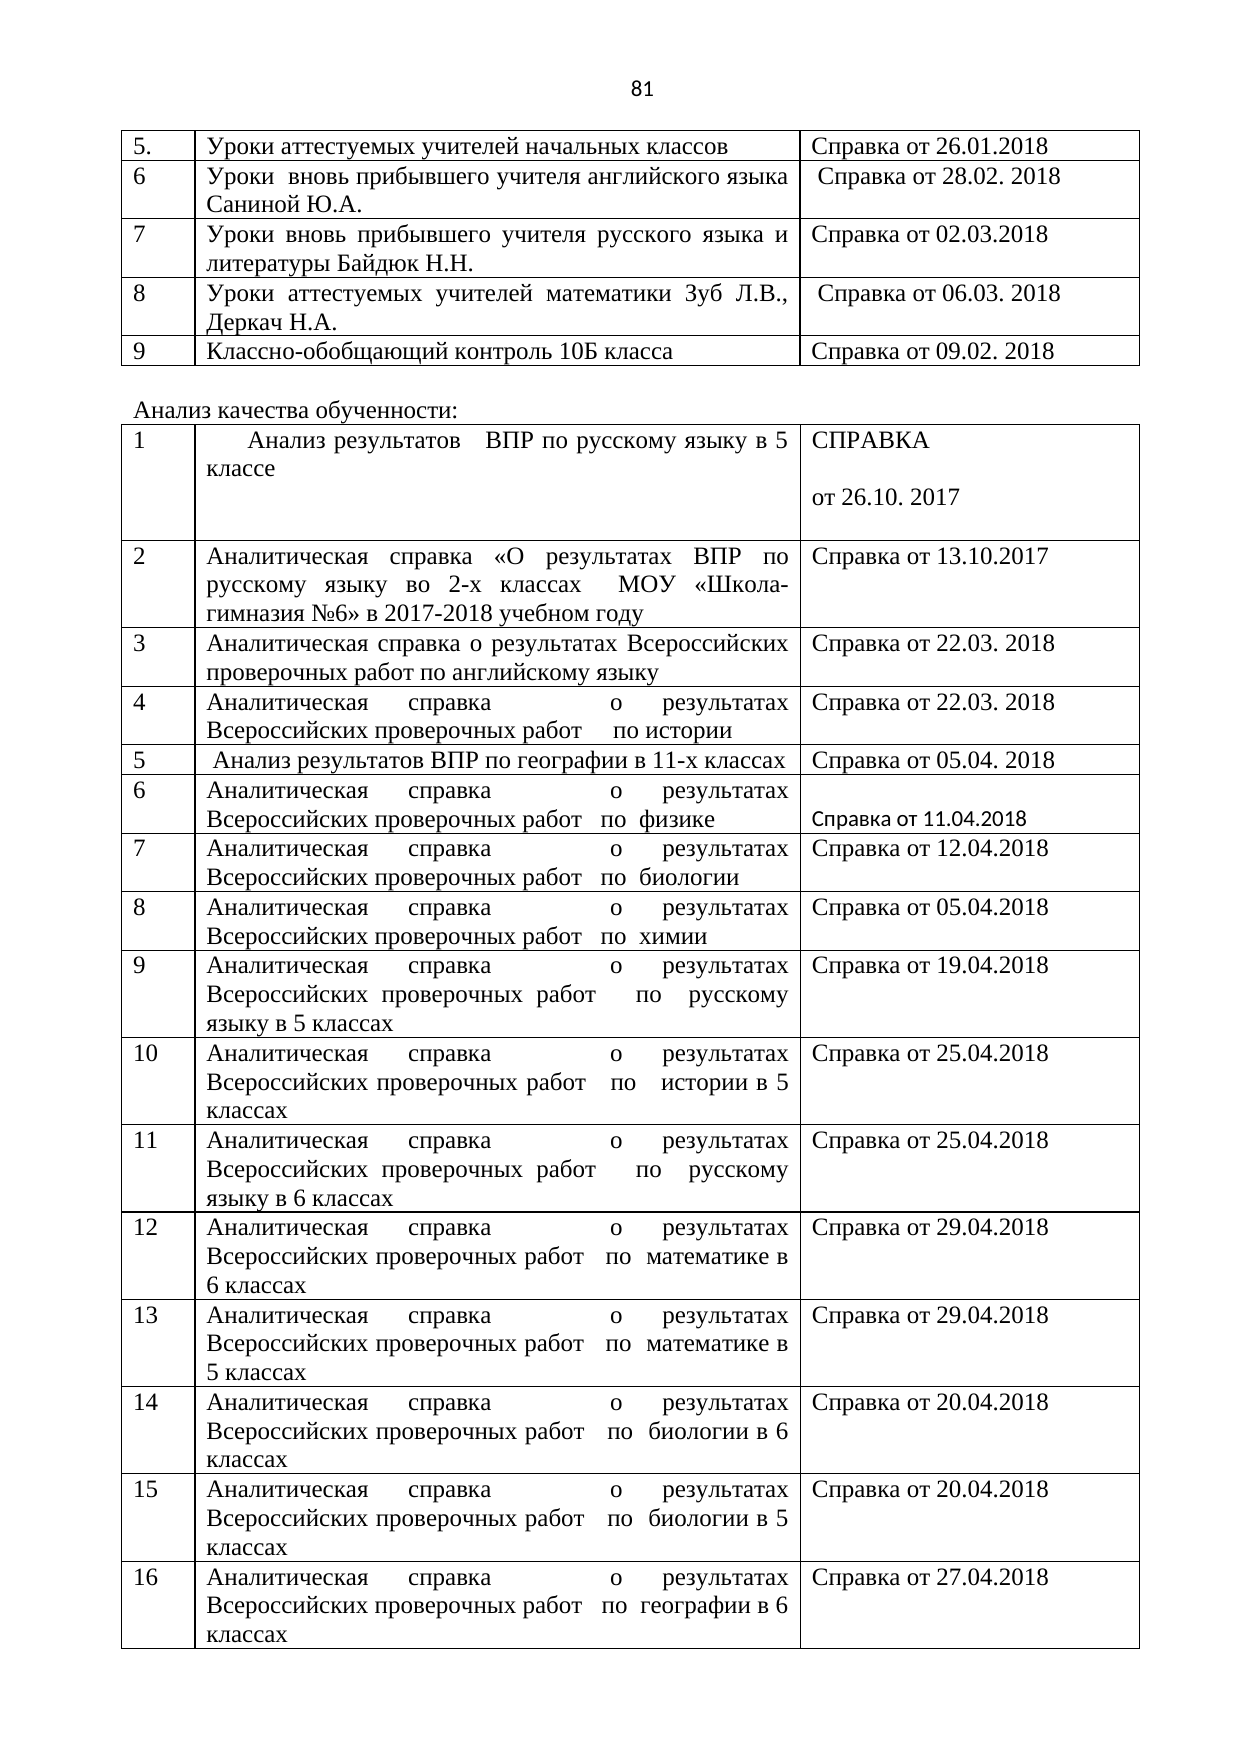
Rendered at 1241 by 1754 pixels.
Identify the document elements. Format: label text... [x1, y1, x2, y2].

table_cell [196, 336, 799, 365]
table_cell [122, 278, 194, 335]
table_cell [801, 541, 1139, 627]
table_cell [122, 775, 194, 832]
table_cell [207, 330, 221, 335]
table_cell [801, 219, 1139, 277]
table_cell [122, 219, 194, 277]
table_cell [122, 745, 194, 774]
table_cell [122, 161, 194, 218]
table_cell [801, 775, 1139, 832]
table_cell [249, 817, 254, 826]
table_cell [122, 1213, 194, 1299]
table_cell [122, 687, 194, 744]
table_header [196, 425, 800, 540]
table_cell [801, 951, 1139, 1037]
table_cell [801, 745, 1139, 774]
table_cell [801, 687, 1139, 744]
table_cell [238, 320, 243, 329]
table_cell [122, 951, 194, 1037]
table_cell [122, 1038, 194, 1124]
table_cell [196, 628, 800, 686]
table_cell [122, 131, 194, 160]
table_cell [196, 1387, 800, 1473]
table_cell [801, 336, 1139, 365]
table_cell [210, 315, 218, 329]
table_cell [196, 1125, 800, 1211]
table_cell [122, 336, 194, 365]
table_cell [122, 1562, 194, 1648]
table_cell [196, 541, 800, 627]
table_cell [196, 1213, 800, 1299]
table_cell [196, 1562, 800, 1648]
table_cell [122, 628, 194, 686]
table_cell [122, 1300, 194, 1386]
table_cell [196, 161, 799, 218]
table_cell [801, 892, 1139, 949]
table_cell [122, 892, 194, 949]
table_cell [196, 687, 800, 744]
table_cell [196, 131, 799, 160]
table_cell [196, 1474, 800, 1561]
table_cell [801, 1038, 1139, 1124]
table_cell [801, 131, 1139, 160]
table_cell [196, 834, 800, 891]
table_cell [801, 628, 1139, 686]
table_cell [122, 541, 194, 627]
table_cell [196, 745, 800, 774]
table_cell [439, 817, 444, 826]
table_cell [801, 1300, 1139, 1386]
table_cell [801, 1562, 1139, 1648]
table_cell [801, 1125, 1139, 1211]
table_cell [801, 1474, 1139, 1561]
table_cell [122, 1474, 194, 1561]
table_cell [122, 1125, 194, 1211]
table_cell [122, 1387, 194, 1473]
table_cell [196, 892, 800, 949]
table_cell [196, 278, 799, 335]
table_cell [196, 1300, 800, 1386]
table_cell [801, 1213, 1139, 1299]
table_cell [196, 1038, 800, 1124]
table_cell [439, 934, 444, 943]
text Анализ качества обученности: [133, 395, 1152, 424]
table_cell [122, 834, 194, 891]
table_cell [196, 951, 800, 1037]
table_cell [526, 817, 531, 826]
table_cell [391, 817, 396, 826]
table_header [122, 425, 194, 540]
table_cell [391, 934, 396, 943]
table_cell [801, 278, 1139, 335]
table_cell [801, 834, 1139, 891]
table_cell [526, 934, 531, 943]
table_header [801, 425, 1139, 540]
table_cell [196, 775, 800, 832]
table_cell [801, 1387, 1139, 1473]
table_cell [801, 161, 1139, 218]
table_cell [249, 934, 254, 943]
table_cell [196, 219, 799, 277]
